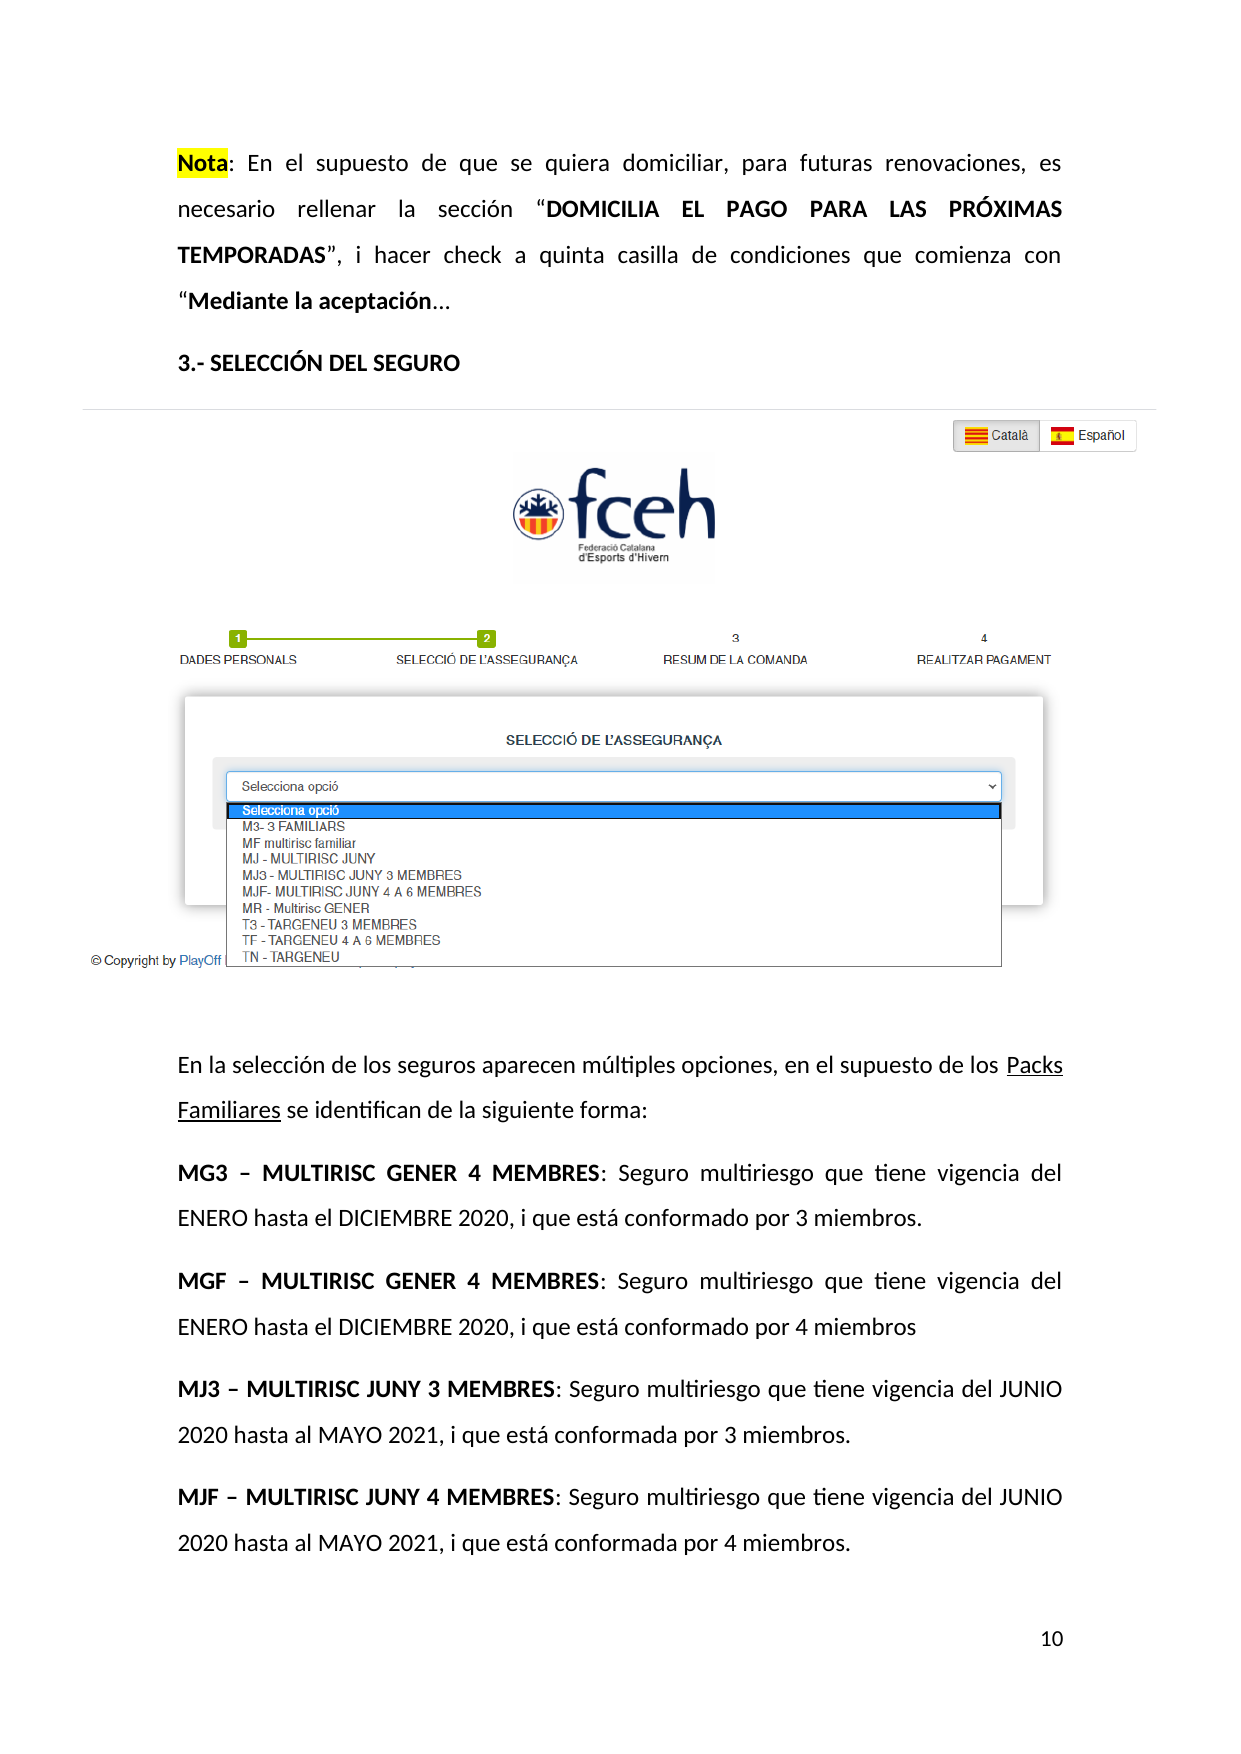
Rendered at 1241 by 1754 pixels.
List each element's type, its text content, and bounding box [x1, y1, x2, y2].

text MGF – MULTIRISC GENER 4 MEMBRES: Seguro multiriesgo que tiene vigencia del ENERO hasta el DICIEMBRE 2020, i que está conformado por 4 miembros [177, 1265, 1063, 1341]
text MG3 – MULTIRISC GENER 4 MEMBRES: Seguro multiriesgo que tiene vigencia del ENERO hasta el DICIEMBRE 2020, i que está conformado por 3 miembros. [177, 1157, 1063, 1233]
text 3.- SELECCIÓN DEL SEGURO [177, 347, 1063, 378]
text MJ3 – MULTIRISC JUNY 3 MEMBRES: Seguro multiriesgo que tiene vigencia del JUNIO 2020 hasta al MAYO 2021, i que está conformada por 3 miembros. [177, 1373, 1063, 1449]
text MJF – MULTIRISC JUNY 4 MEMBRES: Seguro multiriesgo que tiene vigencia del JUNIO 2020 hasta al MAYO 2021, i que está conformada por 4 miembros. [177, 1481, 1063, 1557]
picture [81, 409, 1155, 1003]
text Nota: En el supuesto de que se quiera domiciliar, para futuras renovaciones, es necesario rellenar la sección “DOMICILIA EL PAGO PARA LAS PRÓXIMAS TEMPORADAS”, i hacer check a quinta casilla de condiciones que comienza con “Mediante la aceptación... [177, 148, 1063, 315]
text En la selección de los seguros aparecen múltiples opciones, en el supuesto de los Packs Familiares se identifican de la siguiente forma: [177, 1003, 1063, 1125]
